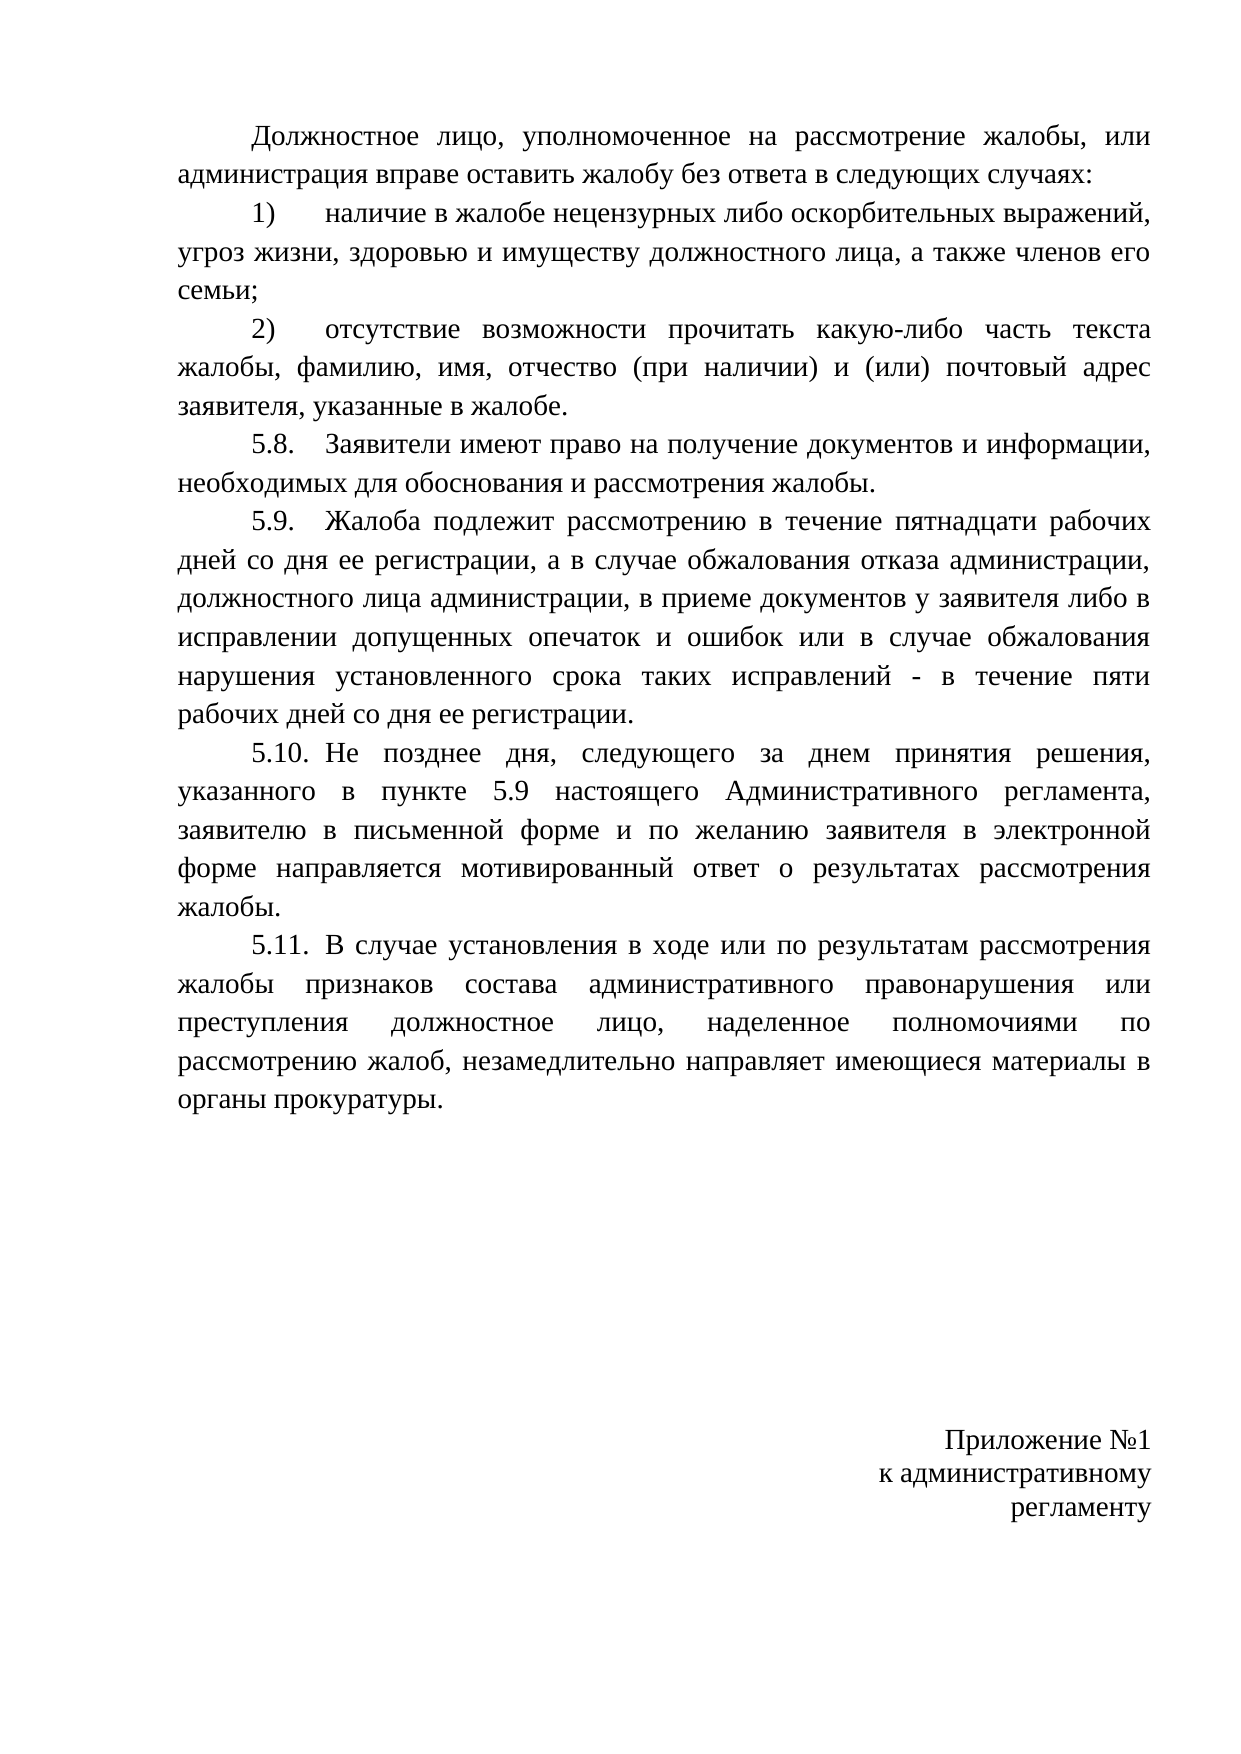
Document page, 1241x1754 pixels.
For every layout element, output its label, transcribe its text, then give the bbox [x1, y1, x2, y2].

text регламенту [177, 1489, 1152, 1523]
text Приложение №1 [177, 1422, 1152, 1456]
list отсутствие возможности прочитать какую-либо часть текста жалобы, фамилию, имя, отчество (при наличии) и (или) почтовый адрес заявителя, указанные в жалобе. [177, 311, 1152, 421]
text Должностное лицо, уполномоченное на рассмотрение жалобы, или администрация вправе оставить жалобу без ответа в следующих случаях: [177, 118, 1152, 190]
list В случае установления в ходе или по результатам рассмотрения жалобы признаков состава административного правонарушения или преступления должностное лицо, наделенное полномочиями по рассмотрению жалоб, незамедлительно направляет имеющиеся материалы в органы прокуратуры. [177, 927, 1152, 1115]
list Жалоба подлежит рассмотрению в течение пятнадцати рабочих дней со дня ее регистрации, а в случае обжалования отказа администрации, должностного лица администрации, в приеме документов у заявителя либо в исправлении допущенных опечаток и ошибок или в случае обжалования нарушения установленного срока таких исправлений - в течение пяти рабочих дней со дня ее регистрации. [177, 503, 1152, 730]
list Заявители имеют право на получение документов и информации, необходимых для обоснования и рассмотрения жалобы. [177, 426, 1152, 498]
text к административному [177, 1456, 1152, 1489]
list Не позднее дня, следующего за днем принятия решения, указанного в пункте 5.9 настоящего Административного регламента, заявителю в письменной форме и по желанию заявителя в электронной форме направляется мотивированный ответ о результатах рассмотрения жалобы. [177, 735, 1152, 922]
list наличие в жалобе нецензурных либо оскорбительных выражений, угроз жизни, здоровью и имуществу должностного лица, а также членов его семьи; [177, 195, 1152, 306]
